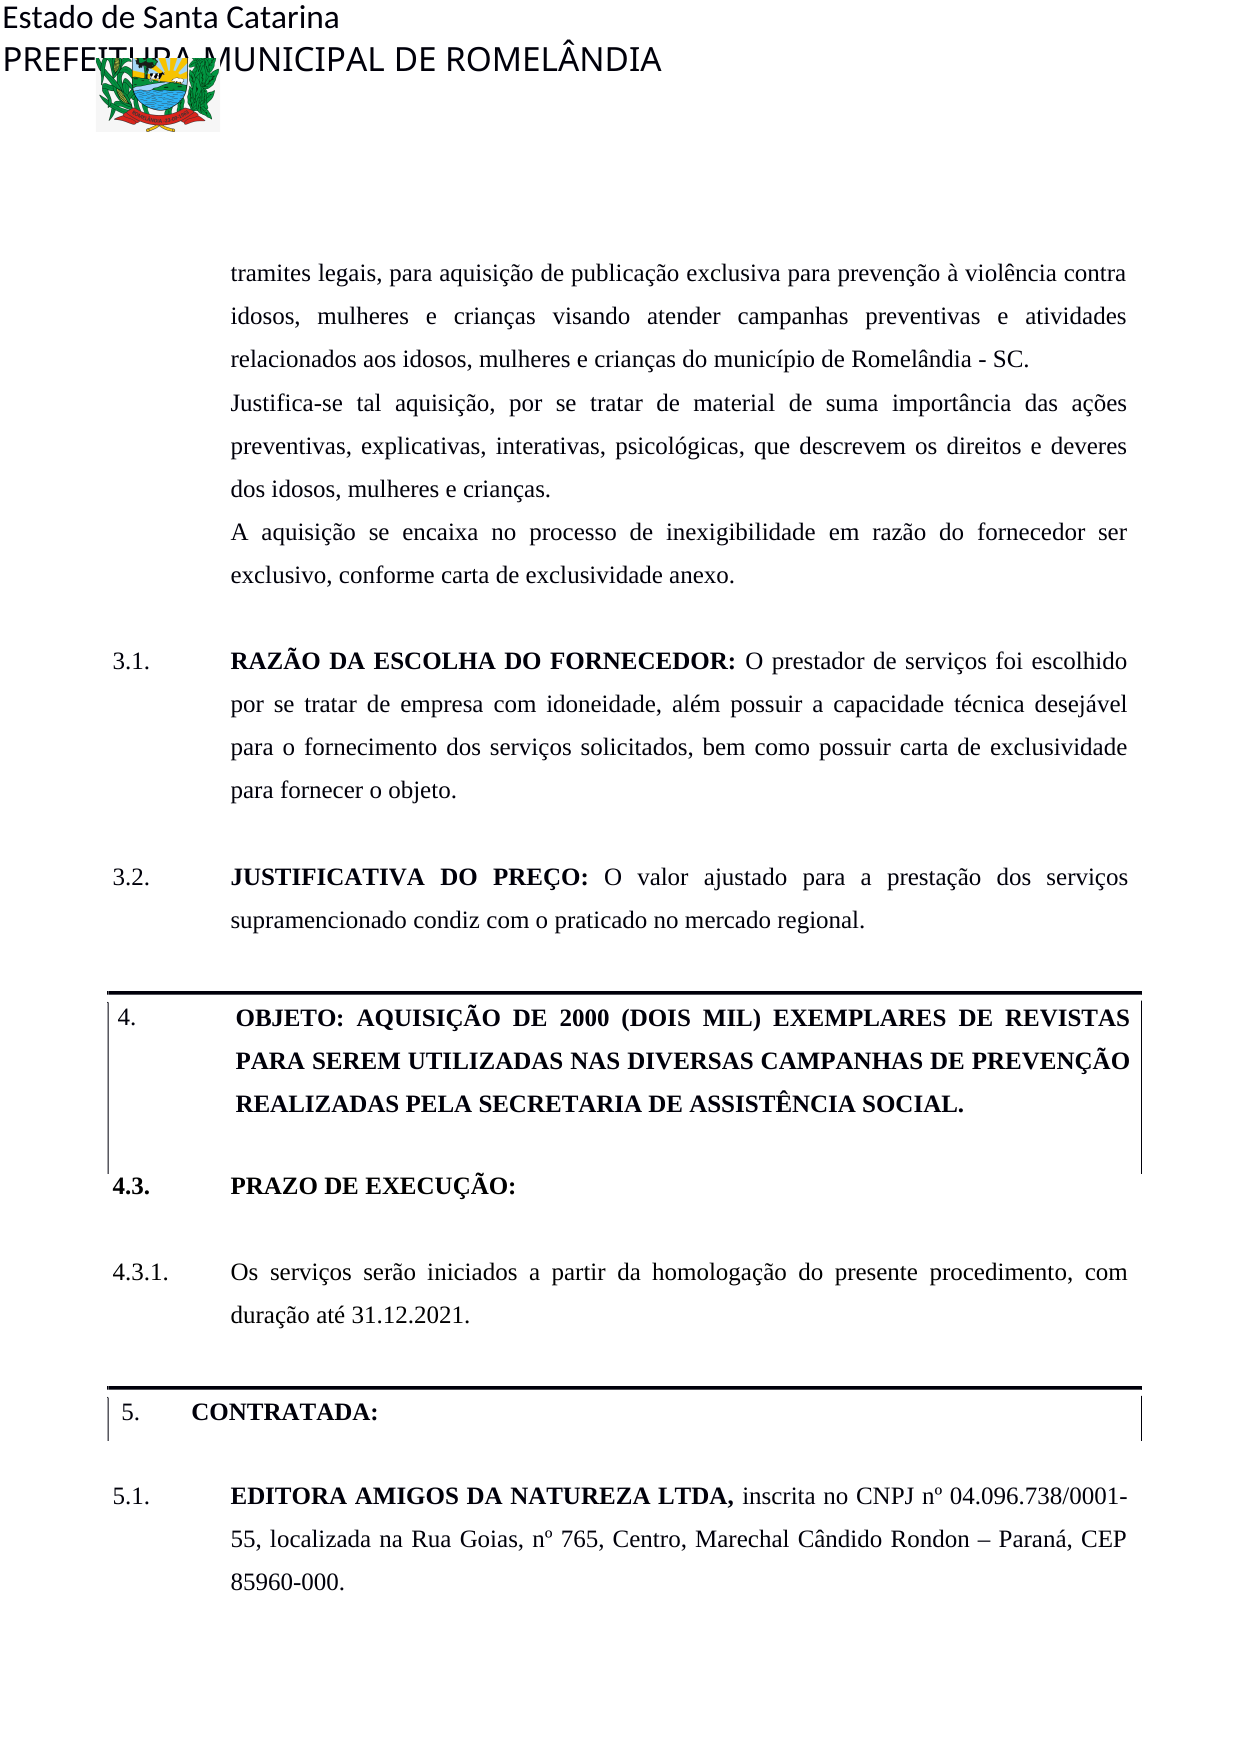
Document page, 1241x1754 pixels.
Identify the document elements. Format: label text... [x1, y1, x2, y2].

list PRAZO DE EXECUÇÃO: [112, 987, 1153, 1199]
picture [107, 991, 1142, 1003]
text A aquisição se encaixa no processo de inexigibilidade em razão do fornecedor ser exclusivo, conforme carta de exclusividade anexo. [230, 517, 1128, 589]
text tramites legais, para aquisição de publicação exclusiva para prevenção à violência contra idosos, mulheres e crianças visando atender campanhas preventivas e atividades relacionados aos idosos, mulheres e crianças do município de Romelândia - SC. [230, 258, 1128, 373]
list Os serviços serão iniciados a partir da homologação do presente procedimento, com duração até 31.12.2021. [112, 1257, 1128, 1329]
picture [95, 58, 220, 132]
text Justifica-se tal aquisição, por se tratar de material de suma importância das ações preventivas, explicativas, interativas, psicológicas, que descrevem os direitos e deveres dos idosos, mulheres e crianças. [230, 388, 1128, 503]
picture [107, 1386, 1142, 1398]
text 5.1. EDITORA AMIGOS DA NATUREZA LTDA, inscrita no CNPJ nº 04.096.738/0001- 55, localizada na Rua Goias, nº 765, Centro, Marechal Cândido Rondon – Paraná, CEP 85960-000. [112, 1481, 1128, 1596]
list JUSTIFICATIVA DO PREÇO: O valor ajustado para a prestação dos serviços supramencionado condiz com o praticado no mercado regional. [112, 862, 1128, 934]
list RAZÃO DA ESCOLHA DO FORNECEDOR: O prestador de serviços foi escolhido por se tratar de empresa com idoneidade, além possuir a capacidade técnica desejável para o fornecimento dos serviços solicitados, bem como possuir carta de exclusividade para fornecer o objeto. [112, 646, 1128, 804]
